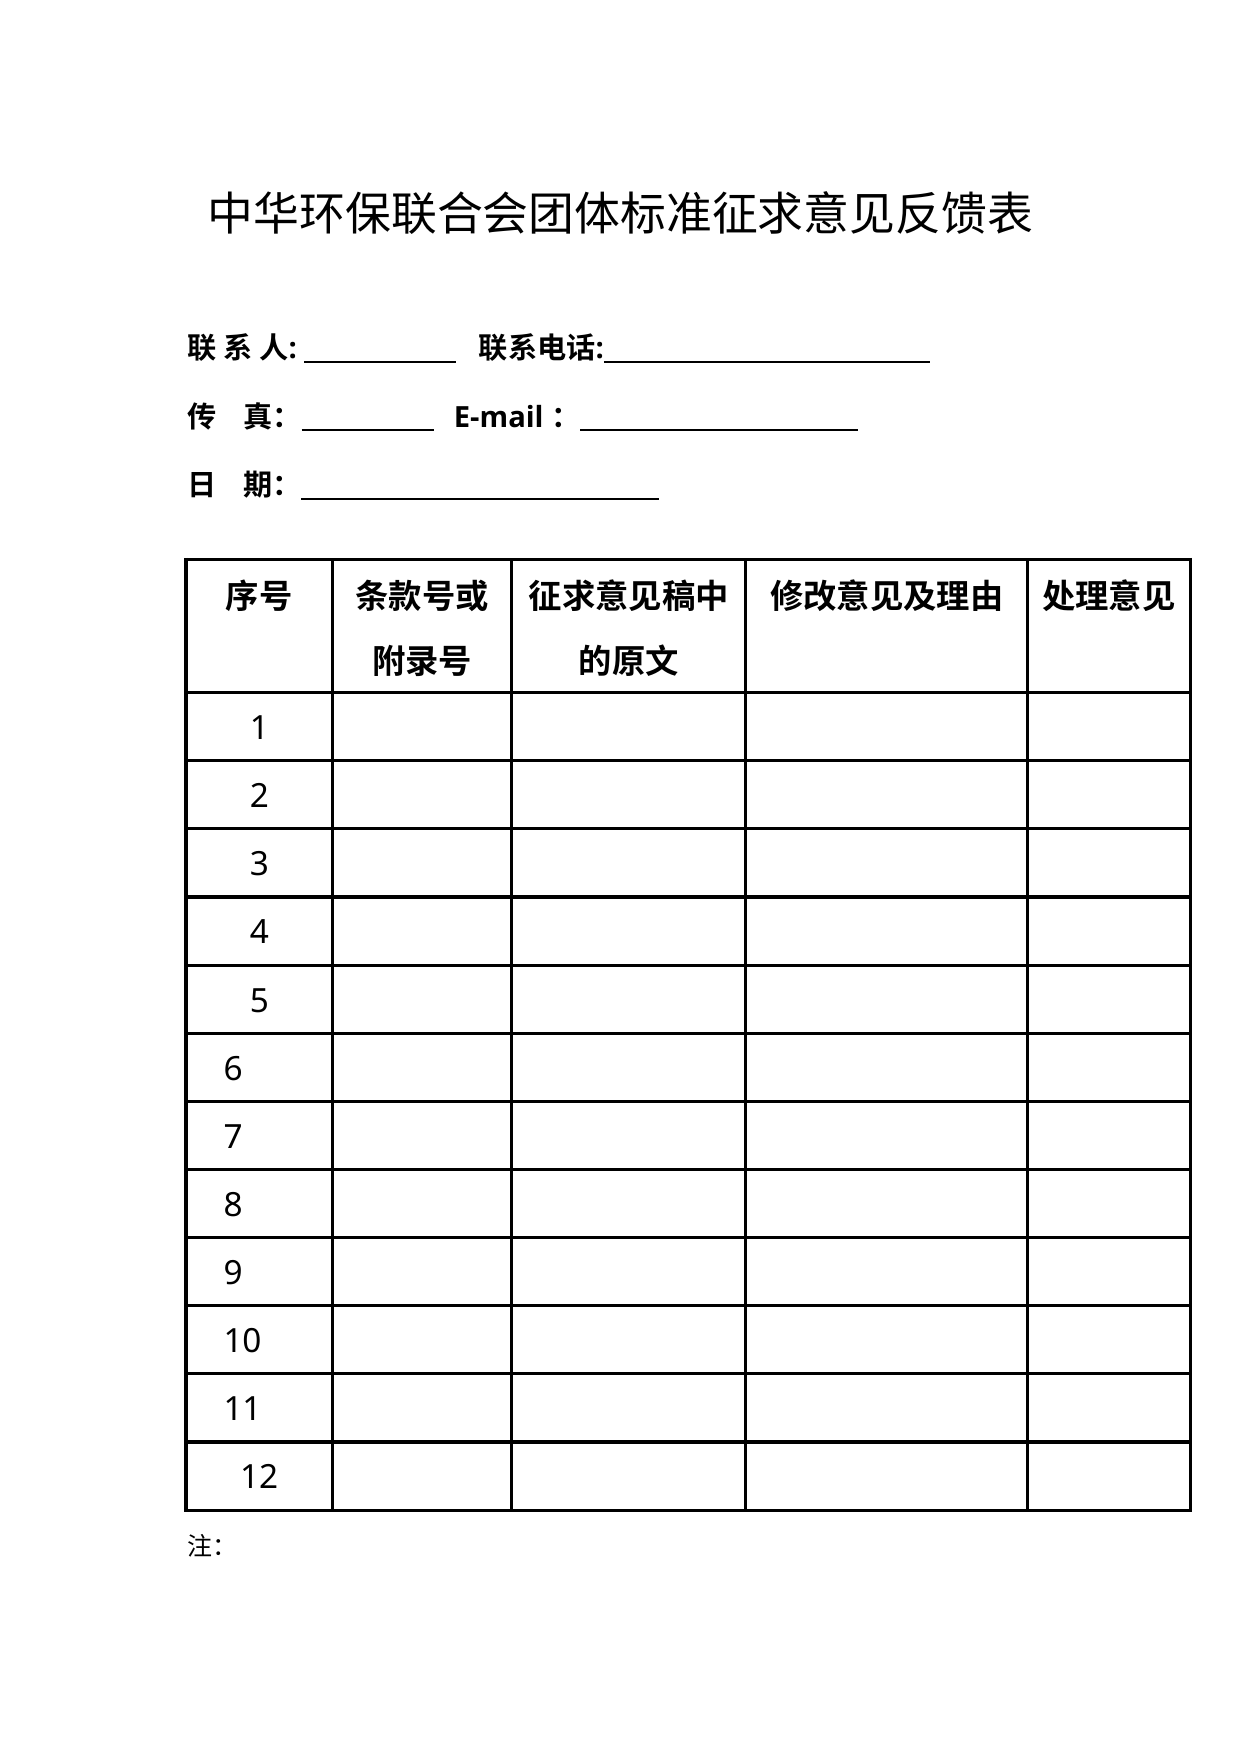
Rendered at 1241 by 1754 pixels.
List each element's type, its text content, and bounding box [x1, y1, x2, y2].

table_cell [513, 1103, 744, 1168]
table_cell [747, 1307, 1026, 1372]
table_header 条款号或附录号 [334, 561, 510, 691]
table_cell 4 [188, 899, 331, 963]
table_cell [334, 1375, 510, 1440]
table_cell [1029, 762, 1189, 827]
text 注： [187, 1512, 1053, 1577]
table_cell [513, 899, 744, 963]
table_cell [513, 1171, 744, 1236]
table_cell [747, 1444, 1026, 1508]
table_cell [747, 1035, 1026, 1100]
table_header 征求意见稿中的原文 [513, 561, 744, 691]
table_cell [1029, 1444, 1189, 1508]
table_header 修改意见及理由 [747, 561, 1026, 691]
table_cell 2 [188, 762, 331, 827]
table_cell 1 [188, 694, 331, 759]
table_cell [513, 1307, 744, 1372]
table_cell [1029, 1375, 1189, 1440]
table_cell [1029, 1239, 1189, 1304]
table_cell [513, 830, 744, 895]
table_cell [334, 1035, 510, 1100]
table_cell [334, 899, 510, 963]
table_cell [1029, 1171, 1189, 1236]
text 中华环保联合会团体标准征求意见反馈表 [187, 162, 1053, 259]
table_cell 12 [188, 1444, 331, 1508]
table_cell [513, 694, 744, 759]
table_cell [334, 830, 510, 895]
table_cell [334, 1103, 510, 1168]
table_cell 11 [188, 1375, 331, 1440]
table_header 处理意见 [1029, 561, 1189, 691]
table_cell [747, 694, 1026, 759]
table_cell [334, 1171, 510, 1236]
table_cell [334, 967, 510, 1032]
table_cell [513, 762, 744, 827]
table_cell [1029, 1103, 1189, 1168]
table_cell 5 [188, 967, 331, 1032]
table_cell [747, 1103, 1026, 1168]
table_cell [513, 1375, 744, 1440]
table_cell 8 [188, 1171, 331, 1236]
table_cell 3 [188, 830, 331, 895]
text 传 真： E-mail ： [187, 393, 1053, 436]
table_cell [747, 967, 1026, 1032]
table_cell [747, 830, 1026, 895]
table_cell [513, 1035, 744, 1100]
table_cell [747, 1171, 1026, 1236]
table_cell [747, 1239, 1026, 1304]
text 联 系 人: 联系电话: [187, 324, 1064, 367]
table_cell [747, 899, 1026, 963]
table_cell 7 [188, 1103, 331, 1168]
table_cell [1029, 967, 1189, 1032]
table_cell [513, 1444, 744, 1508]
table_cell [1029, 830, 1189, 895]
table_header 序号 [188, 561, 331, 691]
table_cell [334, 694, 510, 759]
table_cell [334, 762, 510, 827]
table_cell [513, 967, 744, 1032]
table_cell [334, 1307, 510, 1372]
table_cell [1029, 694, 1189, 759]
table_cell [1029, 899, 1189, 963]
table_cell [513, 1239, 744, 1304]
table_cell [334, 1239, 510, 1304]
table_cell [1029, 1307, 1189, 1372]
table_cell 10 [188, 1307, 331, 1372]
table_cell [334, 1444, 510, 1508]
table_cell [747, 1375, 1026, 1440]
table_cell 6 [188, 1035, 331, 1100]
table_cell 9 [188, 1239, 331, 1304]
text 日 期： [187, 462, 1053, 504]
table_cell [1029, 1035, 1189, 1100]
table_cell [747, 762, 1026, 827]
